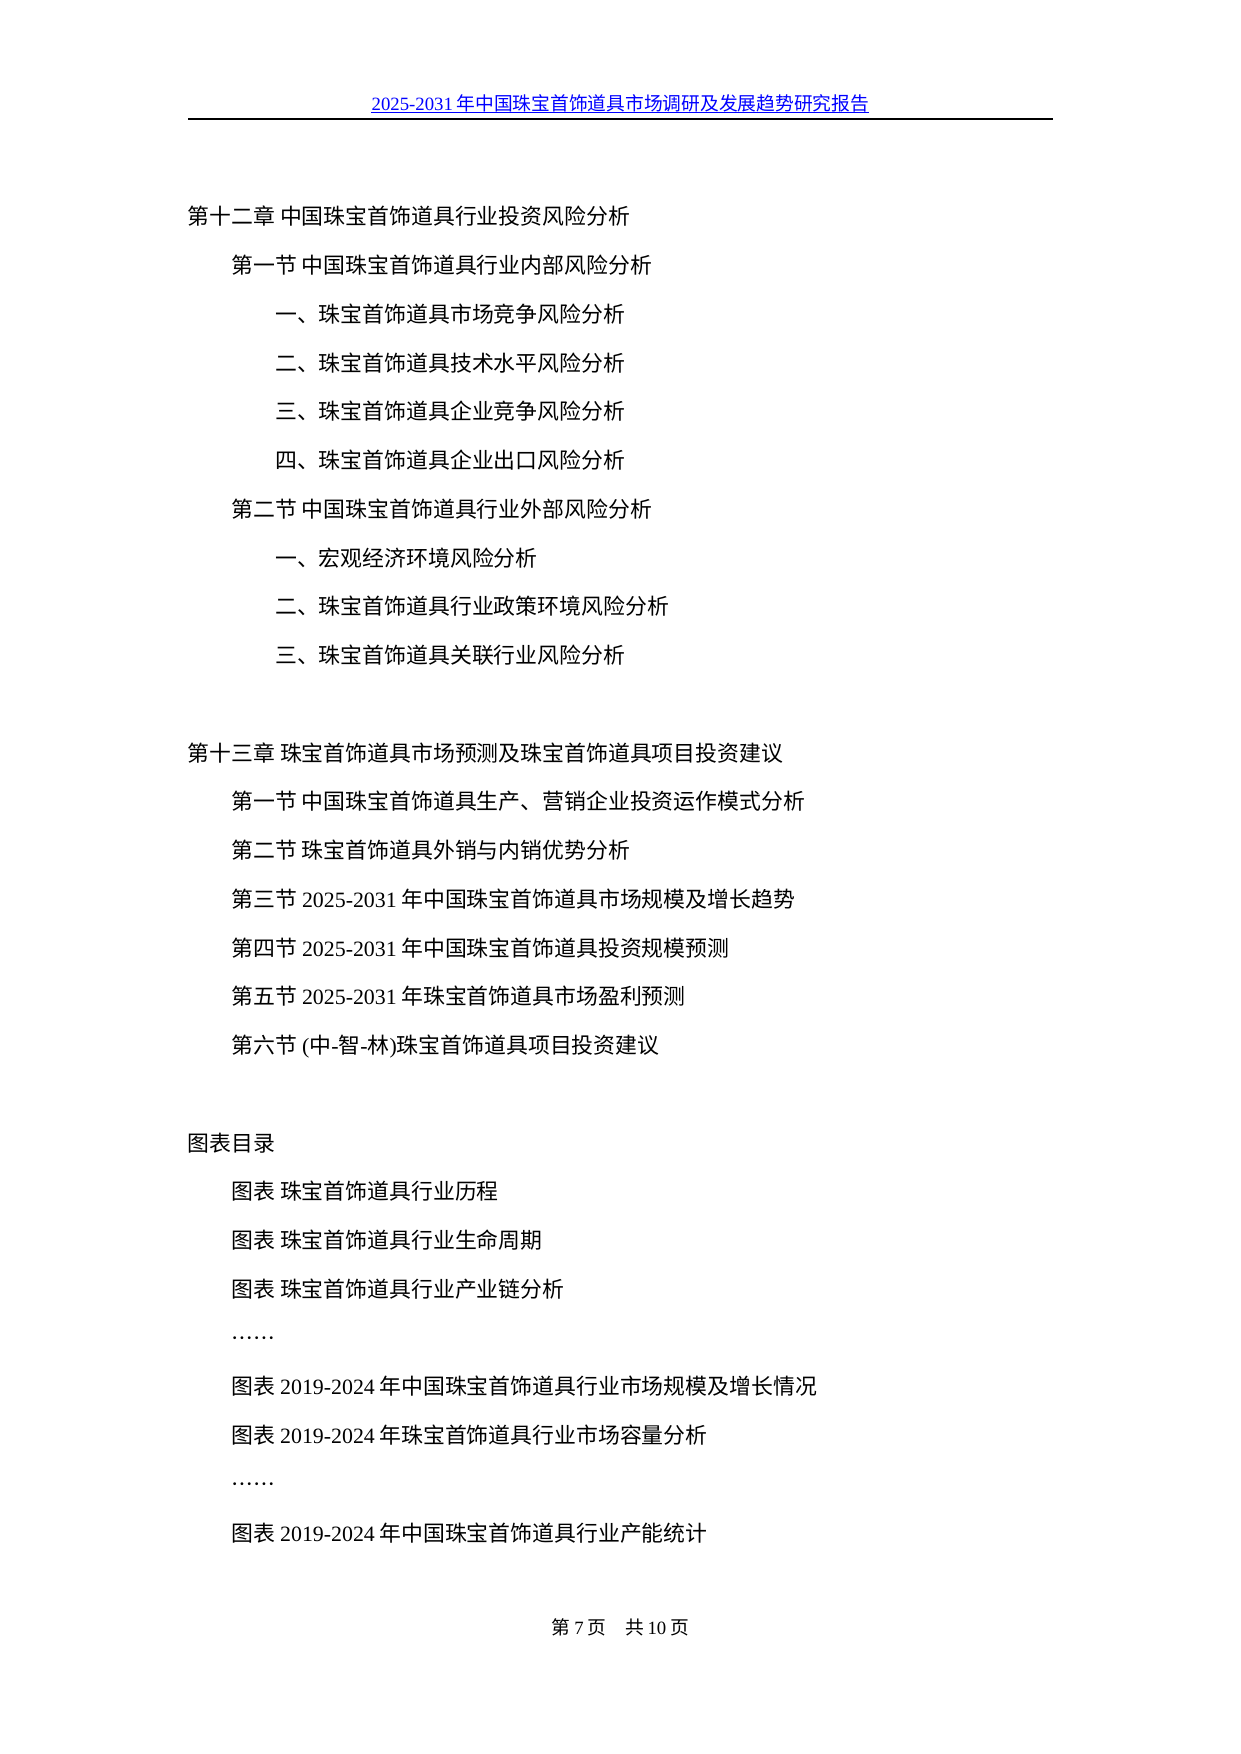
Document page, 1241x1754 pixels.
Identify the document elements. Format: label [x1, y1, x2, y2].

text [187, 150, 1053, 1548]
